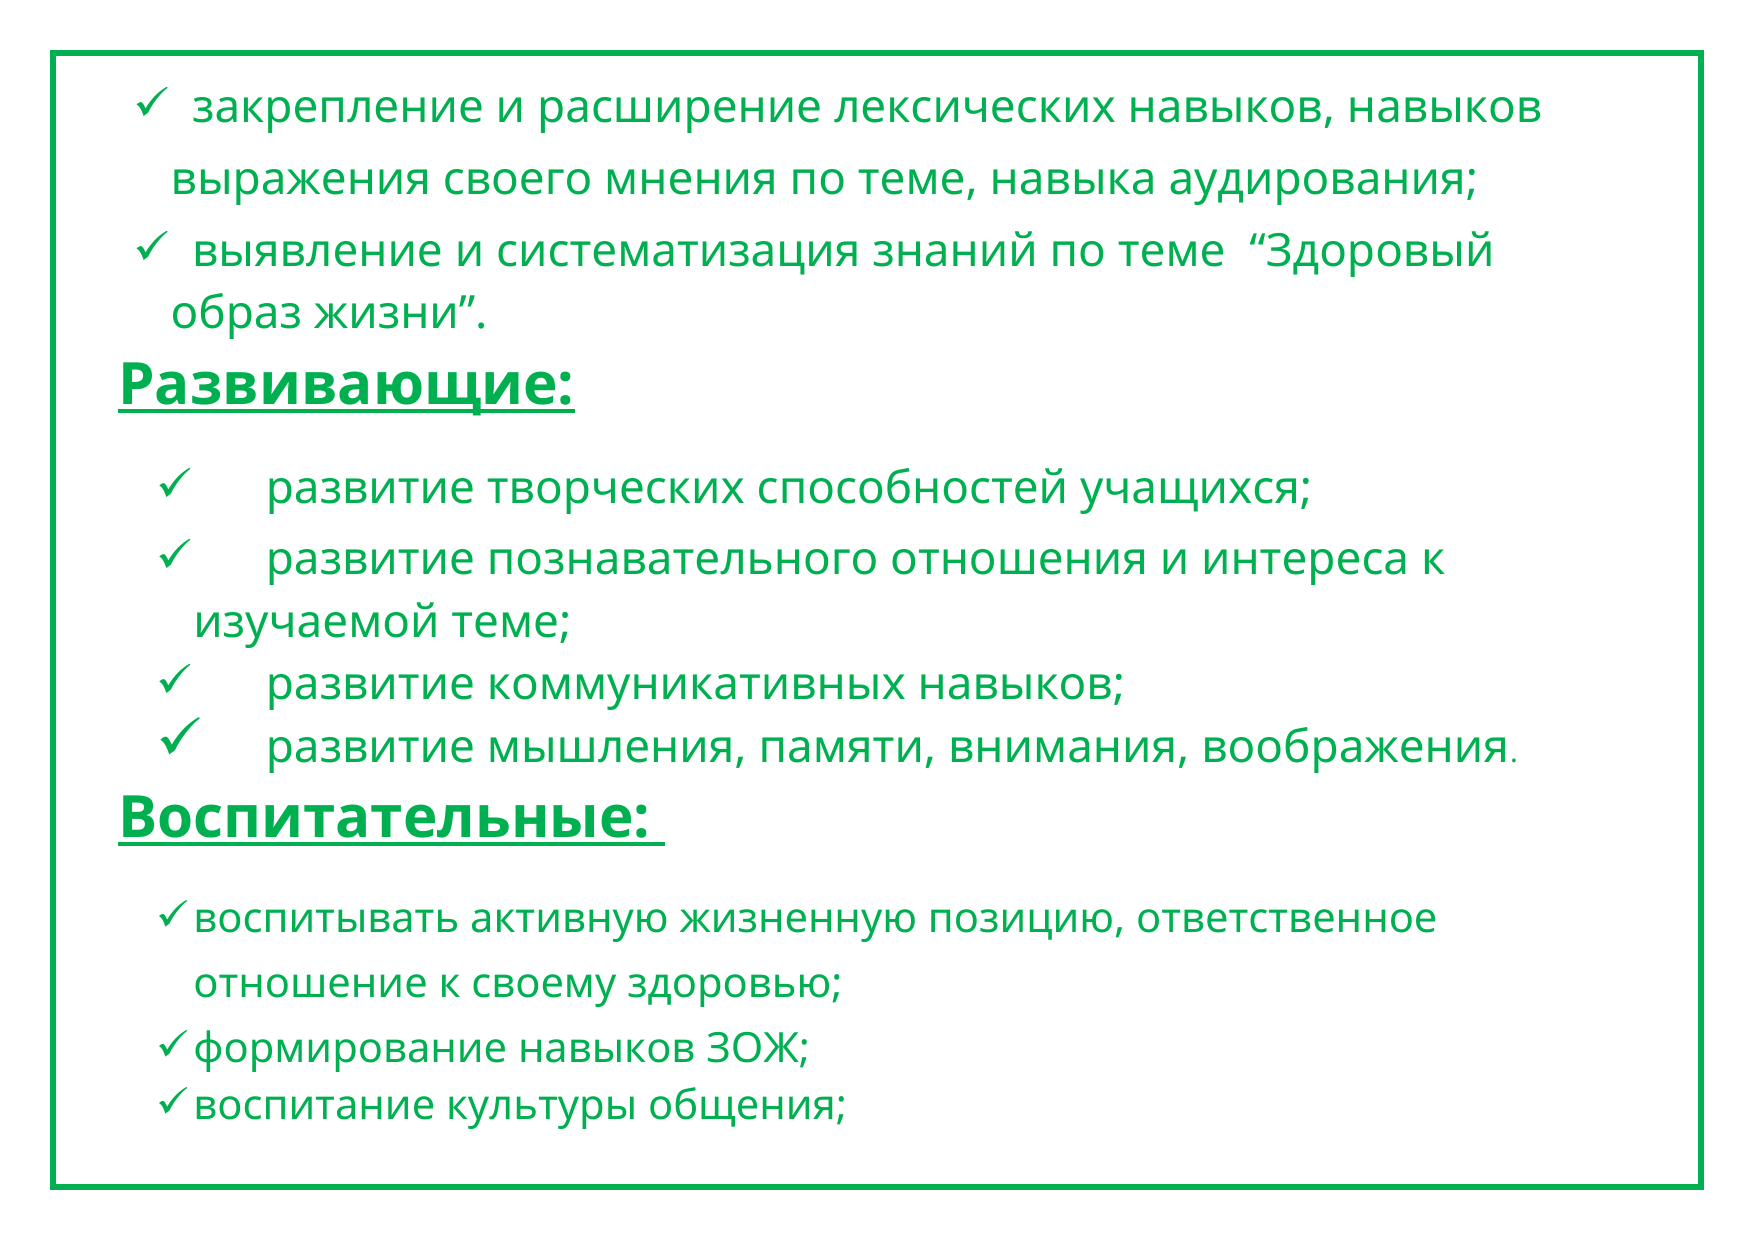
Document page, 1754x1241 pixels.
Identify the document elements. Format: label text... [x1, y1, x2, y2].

list воспитание культуры общения; [156, 1075, 1636, 1132]
list развитие коммуникативных навыков; [156, 651, 1636, 713]
list выявление и систематизация знаний по теме “Здоровый образ жизни”. [133, 217, 1636, 342]
text Воспитательные: [118, 775, 1636, 855]
list развитие творческих способностей учащихся; [156, 454, 1636, 517]
list закрепление и расширение лексических навыков, навыков выражения своего мнения по теме, навыка аудирования; [133, 74, 1636, 208]
text Развивающие: [118, 342, 1636, 421]
list формирование навыков ЗОЖ; [156, 1018, 1636, 1075]
list развитие познавательного отношения и интереса к изучаемой теме; [156, 526, 1636, 651]
list развитие мышления, памяти, внимания, воображения. [156, 713, 1636, 775]
list воспитывать активную жизненную позицию, ответственное отношение к своему здоровью; [156, 888, 1636, 1009]
